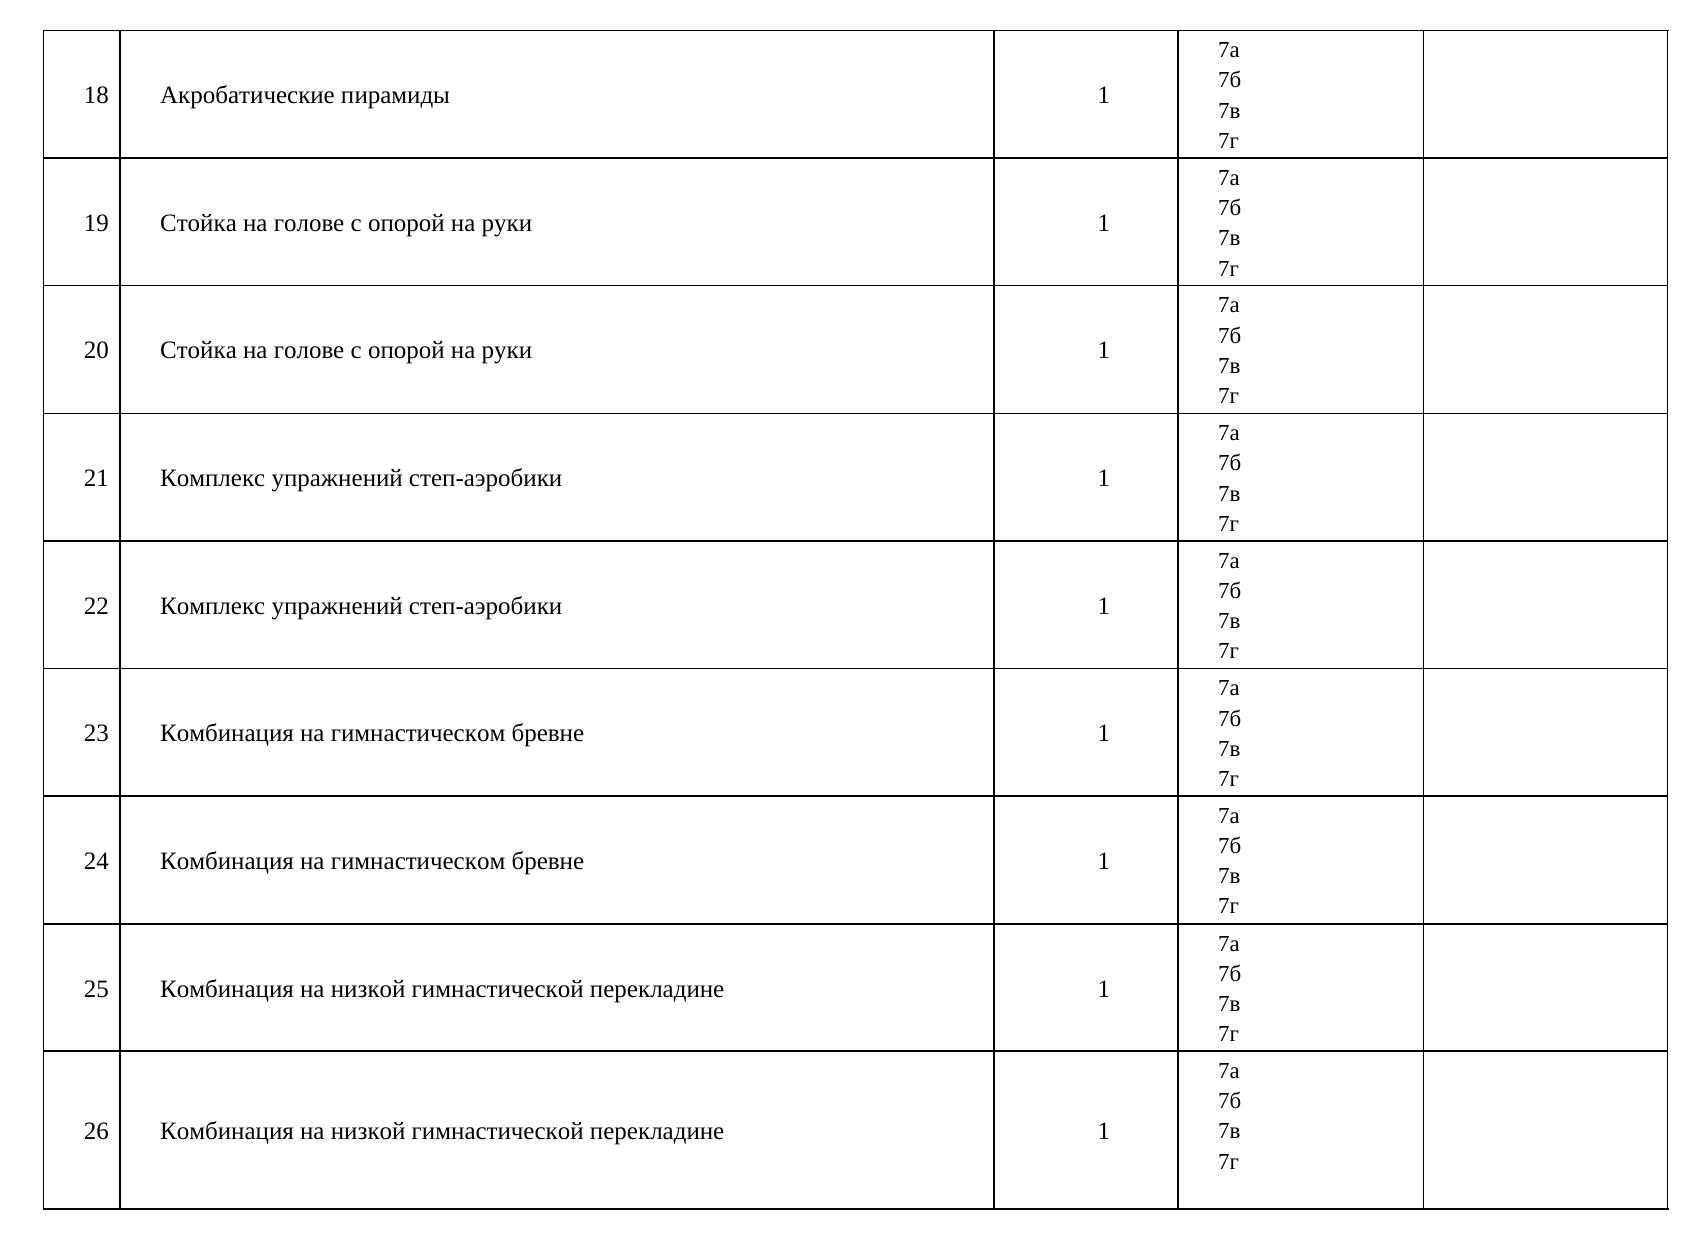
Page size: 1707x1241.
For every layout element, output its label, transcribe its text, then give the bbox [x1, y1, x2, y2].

table_cell 26 [44, 1052, 119, 1208]
table_cell 1 [995, 669, 1177, 795]
table_cell 7а 7б 7в 7г [1179, 414, 1423, 540]
table_cell [1424, 414, 1667, 540]
table_cell 7а 7б 7в 7г [1179, 542, 1423, 668]
table_cell 1 [995, 414, 1177, 540]
table_cell 7а 7б 7в 7г [1179, 31, 1423, 157]
table_cell Стойка на голове с опорой на руки [121, 159, 993, 285]
table_cell 7а 7б 7в 7г [1179, 669, 1423, 795]
table_cell Комбинация на низкой гимнастической перекладине [121, 925, 993, 1050]
table_cell 7а 7б 7в 7г [1179, 286, 1423, 412]
table_cell [1424, 797, 1667, 923]
table_cell 1 [995, 1052, 1177, 1208]
table_cell [1424, 669, 1667, 795]
table_cell 7а 7б 7в 7г [1179, 925, 1423, 1050]
table_cell Акробатические пирамиды [121, 31, 993, 157]
table_cell [1424, 286, 1667, 412]
table_cell [1424, 31, 1667, 157]
table_cell Стойка на голове с опорой на руки [121, 286, 993, 412]
table_cell [1424, 1052, 1667, 1208]
table_cell Комплекс упражнений степ-аэробики [121, 414, 993, 540]
table_cell 7а 7б 7в 7г [1179, 1052, 1423, 1208]
table_cell Комбинация на гимнастическом бревне [121, 669, 993, 795]
table_cell 19 [44, 159, 119, 285]
table_cell 24 [44, 797, 119, 923]
table_cell Комплекс упражнений степ-аэробики [121, 542, 993, 668]
table_cell 22 [44, 542, 119, 668]
table_cell 18 [44, 31, 119, 157]
table_cell [1424, 925, 1667, 1050]
table_cell 7а 7б 7в 7г [1179, 797, 1423, 923]
table_cell 1 [995, 542, 1177, 668]
table_cell 1 [995, 797, 1177, 923]
table_cell 20 [44, 286, 119, 412]
table_cell [1424, 159, 1667, 285]
table_cell Комбинация на гимнастическом бревне [121, 797, 993, 923]
table_cell 1 [995, 925, 1177, 1050]
table_cell [1424, 542, 1667, 668]
table_cell 23 [44, 669, 119, 795]
table_cell 1 [995, 31, 1177, 157]
table_cell 1 [995, 286, 1177, 412]
table_cell 21 [44, 414, 119, 540]
table_cell 7а 7б 7в 7г [1179, 159, 1423, 285]
table_cell 1 [995, 159, 1177, 285]
table_cell 25 [44, 925, 119, 1050]
table_cell Комбинация на низкой гимнастической перекладине [121, 1052, 993, 1208]
